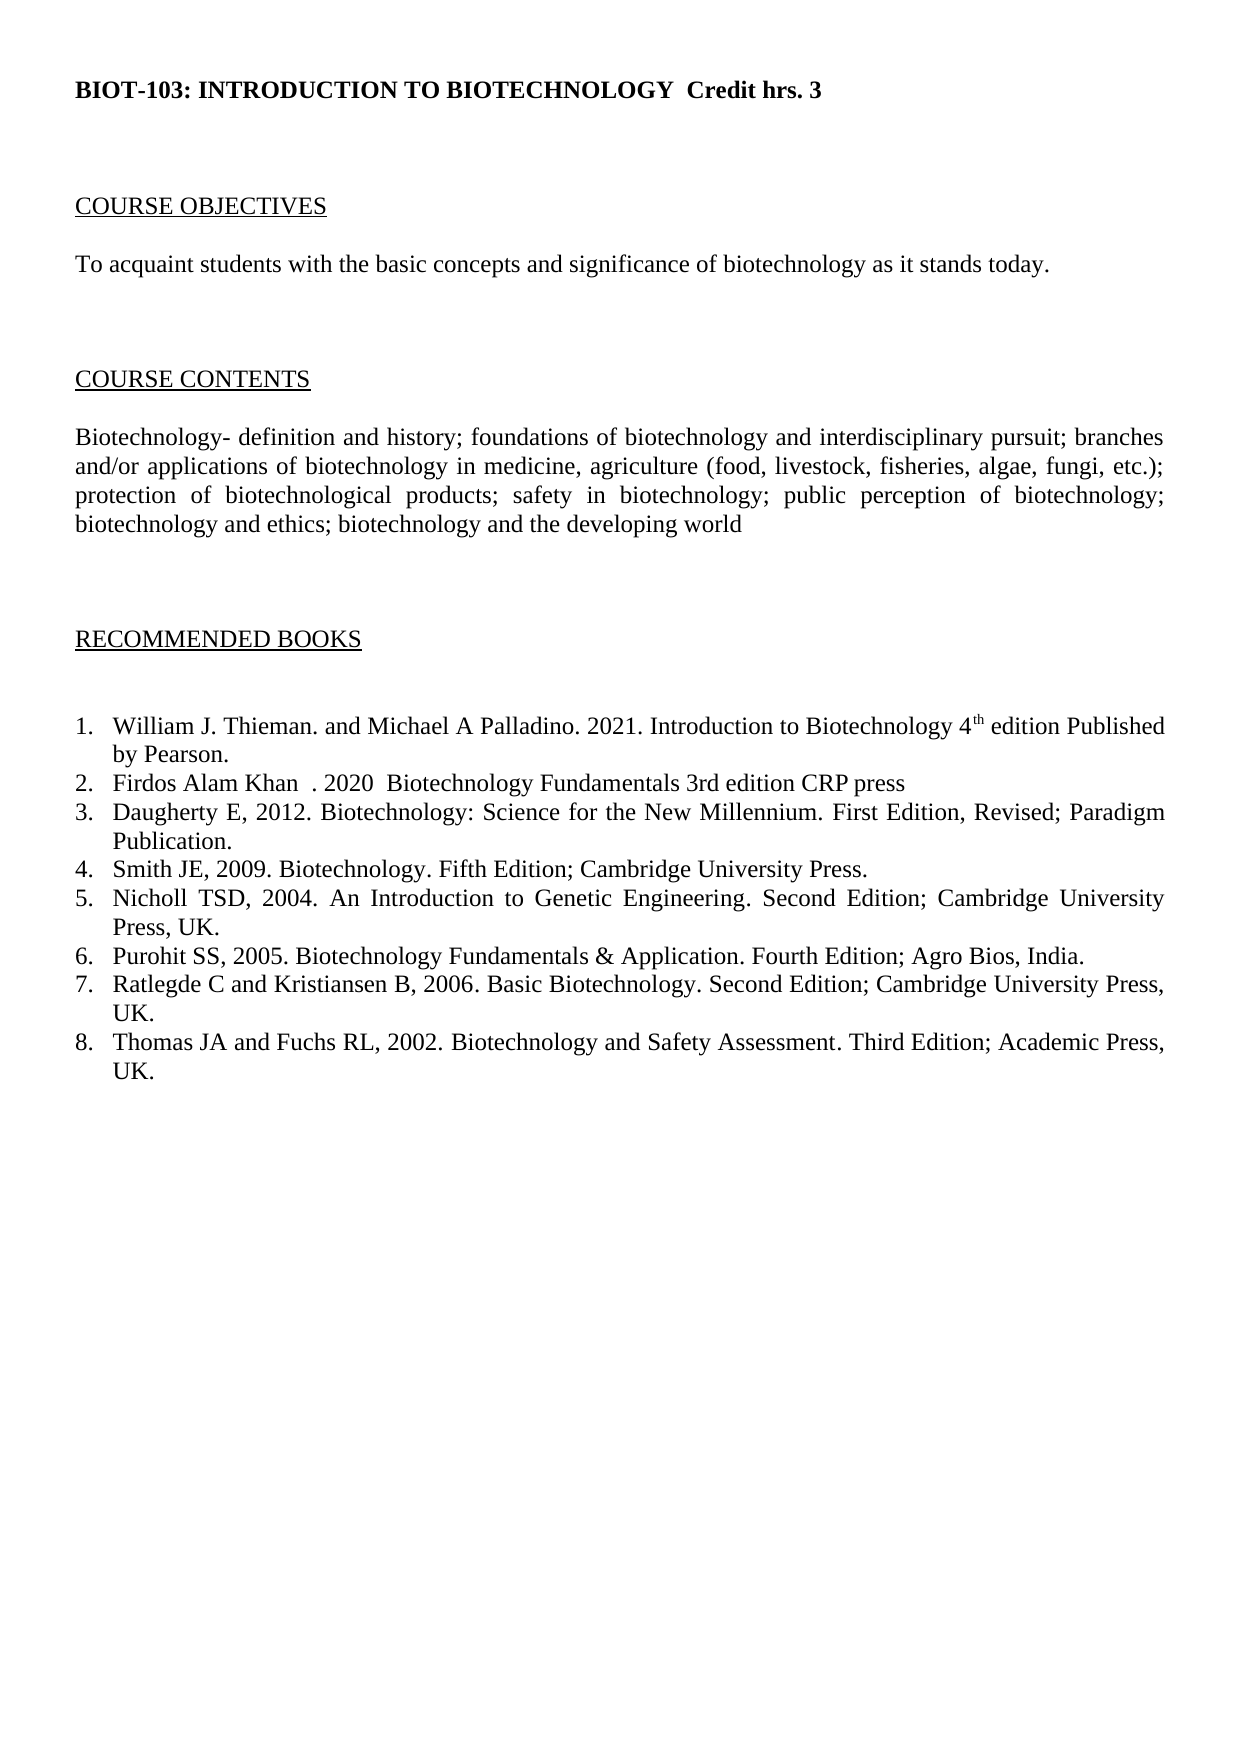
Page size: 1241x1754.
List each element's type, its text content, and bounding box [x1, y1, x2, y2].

list William J. Thieman. and Michael A Palladino. 2021. Introduction to Biotechnology 4th edition Published by Pearson. [75, 711, 1165, 768]
list Purohit SS, 2005. Biotechnology Fundamentals & Application. Fourth Edition; Agro Bios, India. [75, 941, 1165, 969]
list Firdos Alam Khan . 2020 Biotechnology Fundamentals 3rd edition CRP press [299, 768, 1165, 797]
list Ratlegde C and Kristiansen B, 2006. Basic Biotechnology. Second Edition; Cambridge University Press, UK. [75, 969, 1165, 1027]
list Daugherty E, 2012. Biotechnology: Science for the New Millennium. First Edition, Revised; Paradigm Publication. [75, 797, 1165, 854]
text COURSE CONTENTS [75, 364, 1165, 393]
text To acquaint students with the basic concepts and significance of biotechnology as it stands today. [75, 249, 1165, 277]
text COURSE OBJECTIVES [75, 191, 1165, 219]
list Nicholl TSD, 2004. An Introduction to Genetic Engineering. Second Edition; Cambridge University Press, UK. [75, 883, 1165, 941]
list Thomas JA and Fuchs RL, 2002. Biotechnology and Safety Assessment. Third Edition; Academic Press, UK. [75, 1027, 1165, 1084]
text RECOMMENDED BOOKS [75, 624, 1165, 653]
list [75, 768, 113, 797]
text BIOT-103: INTRODUCTION TO BIOTECHNOLOGY Credit hrs. 3 [75, 75, 1165, 104]
list Smith JE, 2009. Biotechnology. Fifth Edition; Cambridge University Press. [75, 854, 1165, 883]
text Biotechnology- definition and history; foundations of biotechnology and interdisciplinary pursuit; branches and/or applications of biotechnology in medicine, agriculture (food, livestock, fisheries, algae, fungi, etc.); protection of biotechnological products; safety in biotechnology; public perception of biotechnology; biotechnology and ethics; biotechnology and the developing world [75, 422, 1165, 537]
